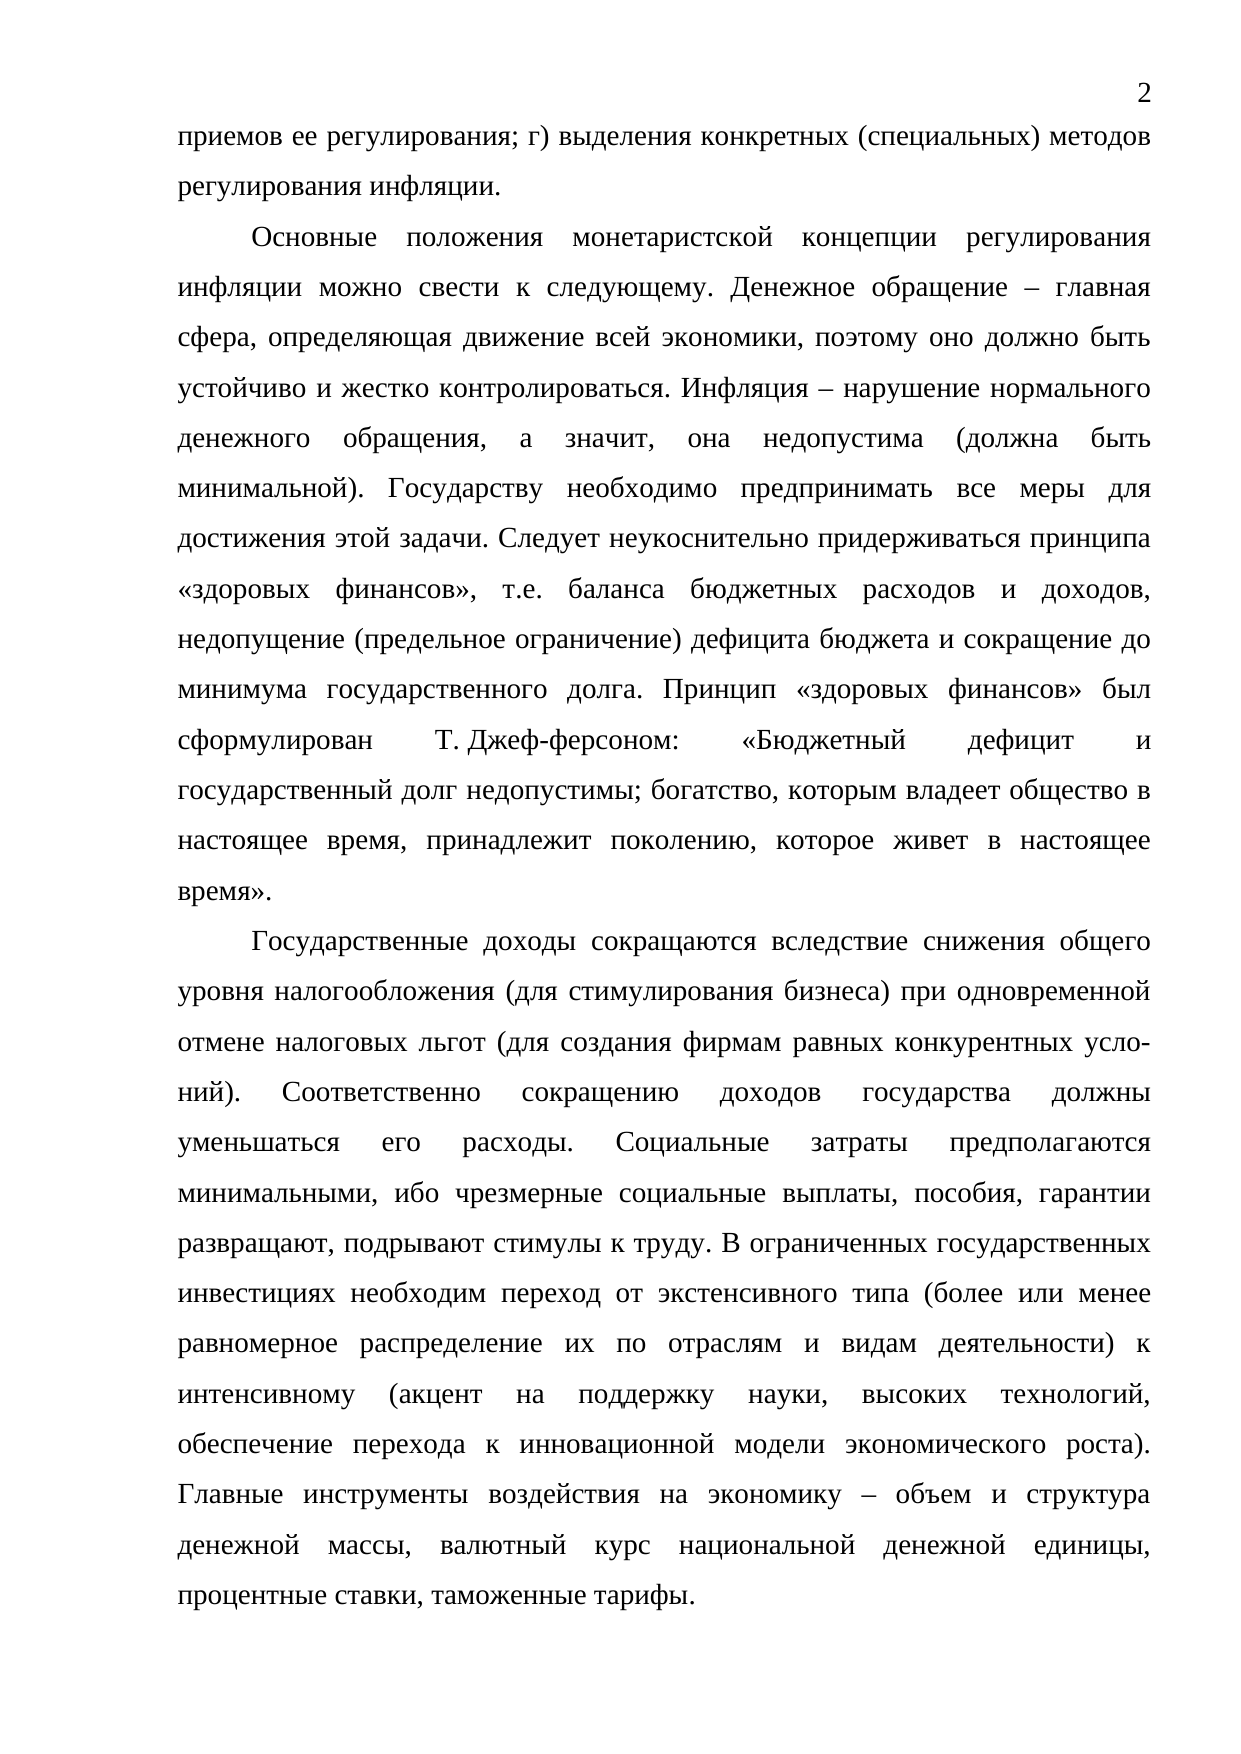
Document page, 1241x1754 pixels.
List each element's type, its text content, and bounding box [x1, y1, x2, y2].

text Основные положения монетаристской концепции регулирования инфляции можно свести к следующему. Денежное обращение – главная сфера, определяющая движение всей экономики, поэтому оно должно быть устойчиво и жестко контролироваться. Инфляция – нарушение нормального денежного обращения, а значит, она недопустима (должна быть минимальной). Государству необходимо предпринимать все меры для достижения этой задачи. Следует неукоснительно придерживаться принципа «здоровых финансов», т.е. баланса бюджетных расходов и доходов, недопущение (предельное ограничение) дефицита бюджета и сокращение до минимума государственного долга. Принцип «здоровых финансов» был сформулирован Т. Джеф-ферсоном: «Бюджетный дефицит и государственный долг недопустимы; богатство, которым владеет общество в настоящее время, принадлежит поколению, которое живет в настоящее время». [177, 219, 1152, 906]
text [177, 118, 1152, 202]
text Государственные доходы сокращаются вследствие снижения общего уровня налогообложения (для стимулирования бизнеса) при одновременной отмене налоговых льгот (для создания фирмам равных конкурентных усло-ний). Соответственно сокращению доходов государства должны уменьшаться его расходы. Социальные затраты предполагаются минимальными, ибо чрезмерные социальные выплаты, пособия, гарантии развращают, подрывают стимулы к труду. В ограниченных государственных инвестициях необходим переход от экстенсивного типа (более или менее равномерное распределение их по отраслям и видам деятельности) к интенсивному (акцент на поддержку науки, высоких технологий, обеспечение перехода к инновационной модели экономического роста). Главные инструменты воздействия на экономику – объем и структура денежной массы, валютный курс национальной денежной единицы, процентные ставки, таможенные тарифы. [177, 923, 1152, 1611]
